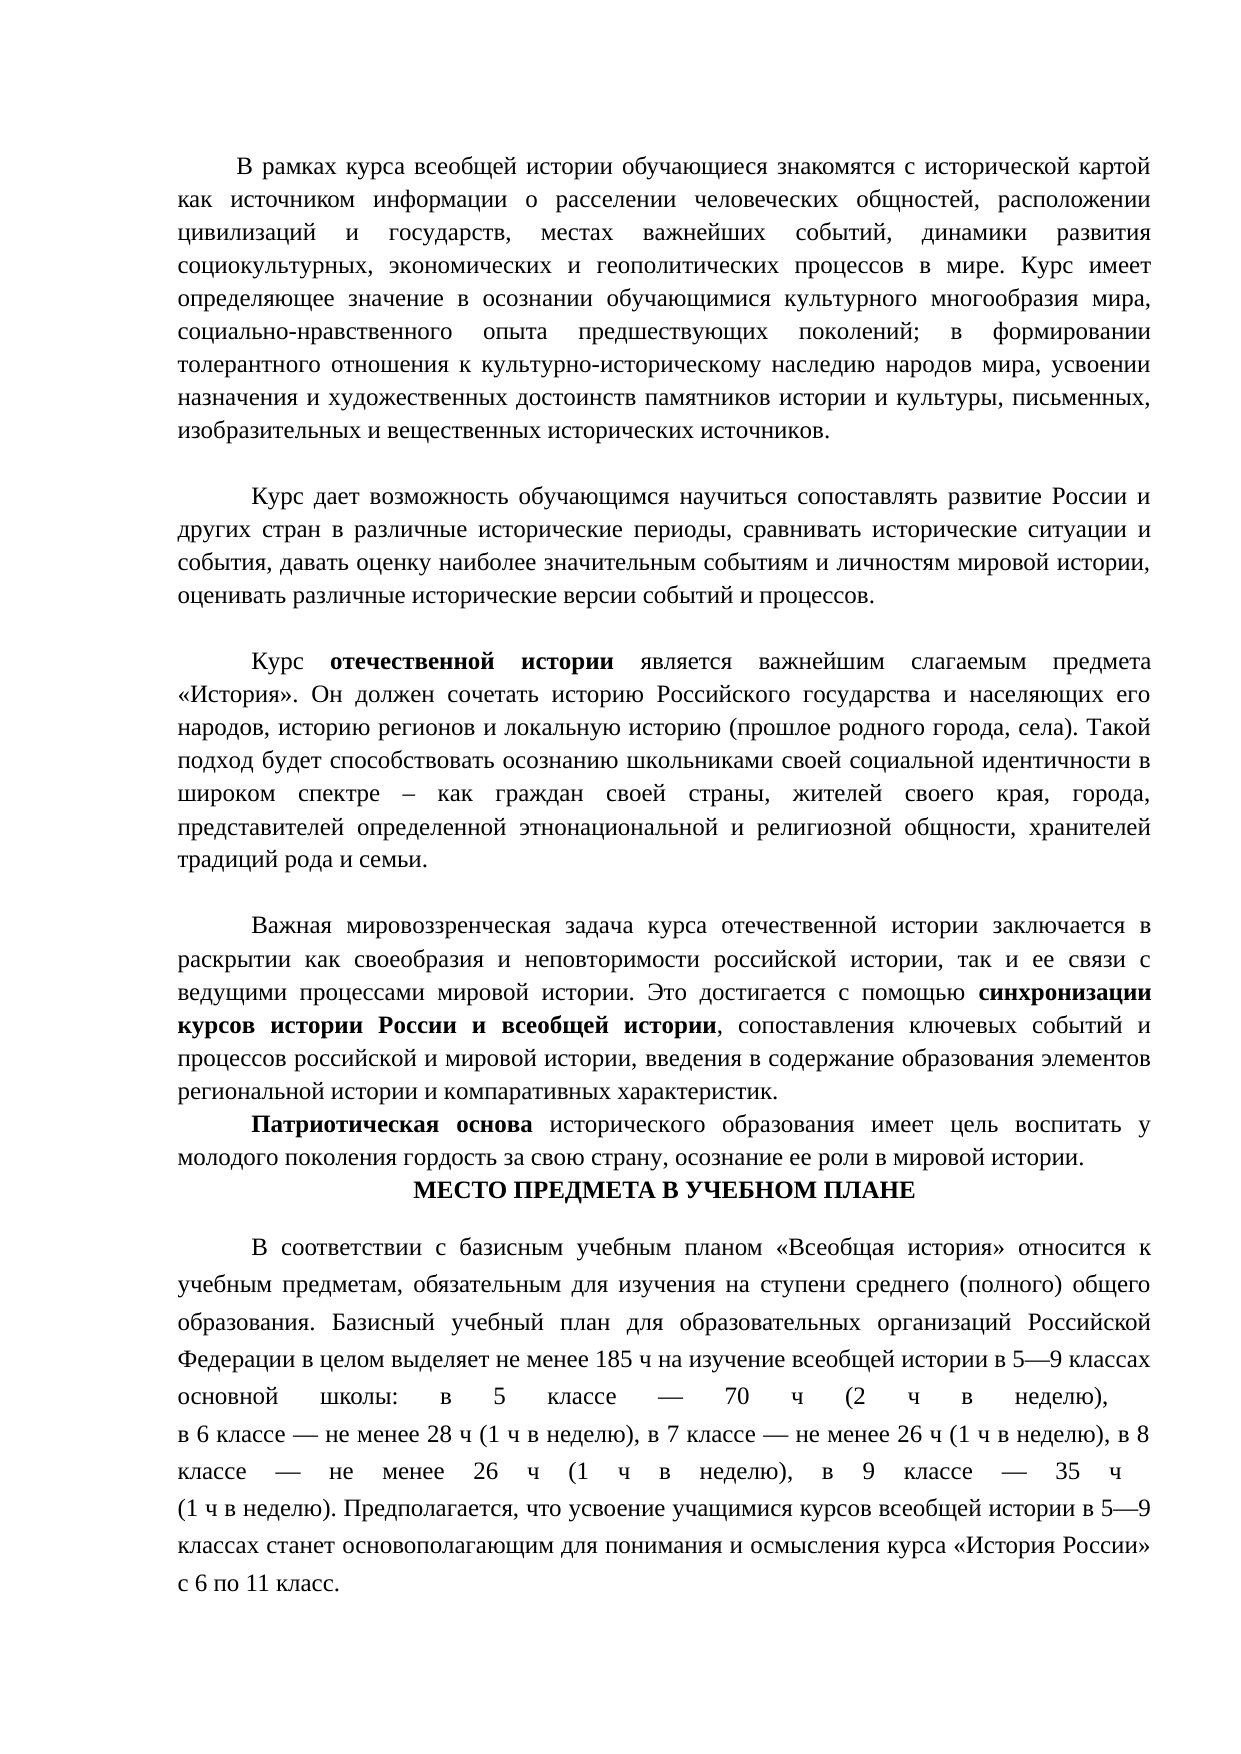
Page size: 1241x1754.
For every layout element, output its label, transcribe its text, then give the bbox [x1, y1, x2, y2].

text МЕСТО ПРЕДМЕТА В УЧЕБНОМ ПЛАНЕ [177, 1175, 1152, 1203]
text Курс отечественной истории является важнейшим слагаемым предмета «История». Он должен сочетать историю Российского государства и населяющих его народов, историю регионов и локальную историю (прошлое родного города, села). Такой подход будет способствовать осознанию школьниками своей социальной идентичности в широком спектре – как граждан своей страны, жителей своего края, города, представителей определенной этнонациональной и религиозной общности, хранителей традиций рода и семьи. [177, 646, 1152, 873]
text Патриотическая основа исторического образования имеет цель воспитать у молодого поколения гордость за свою страну, осознание ее роли в мировой истории. [177, 1109, 1152, 1171]
text Важная мировоззренческая задача курса отечественной истории заключается в раскрытии как своеобразия и неповторимости российской истории, так и ее связи с ведущими процессами мировой истории. Это достигается с помощью синхронизации курсов истории России и всеобщей истории, сопоставления ключевых событий и процессов российской и мировой истории, введения в содержание образования элементов региональной истории и компаративных характеристик. [177, 911, 1152, 1104]
text В рамках курса всеобщей истории обучающиеся знакомятся с исторической картой как источником информации о расселении человеческих общностей, расположении цивилизаций и государств, местах важнейших событий, динамики развития социокультурных, экономических и геополитических процессов в мире. Курс имеет определяющее значение в осознании обучающимися культурного многообразия мира, социально-нравственного опыта предшествующих поколений; в формировании толерантного отношения к культурно-историческому наследию народов мира, усвоении назначения и художественных достоинств памятников истории и культуры, письменных, изобразительных и вещественных исторических источников. [177, 151, 1152, 444]
text В соответствии с базисным учебным планом «Всеобщая история» относится к учебным предметам, обязательным для изучения на ступени среднего (полного) общего образования. Базисный учебный план для образовательных организаций Российской Федерации в целом выделяет не менее 185 ч на изучение всеобщей истории в 5—9 классах основной школы: в 5 классе — 70 ч (2 ч в неделю), в 6 классе — не менее 28 ч (1 ч в неделю), в 7 классе — не менее 26 ч (1 ч в неделю), в 8 классе — не менее 26 ч (1 ч в неделю), в 9 классе — 35 ч (1 ч в неделю). Предполагается, что усвоение учащимися курсов всеобщей истории в 5—9 классах станет основополагающим для понимания и осмысления курса «История России» с 6 по 11 класс. [177, 1232, 1152, 1597]
text Курс дает возможность обучающимся научиться сопоставлять развитие России и других стран в различные исторические периоды, сравнивать исторические ситуации и события, давать оценку наиболее значительным событиям и личностям мировой истории, оценивать различные исторические версии событий и процессов. [177, 481, 1152, 609]
